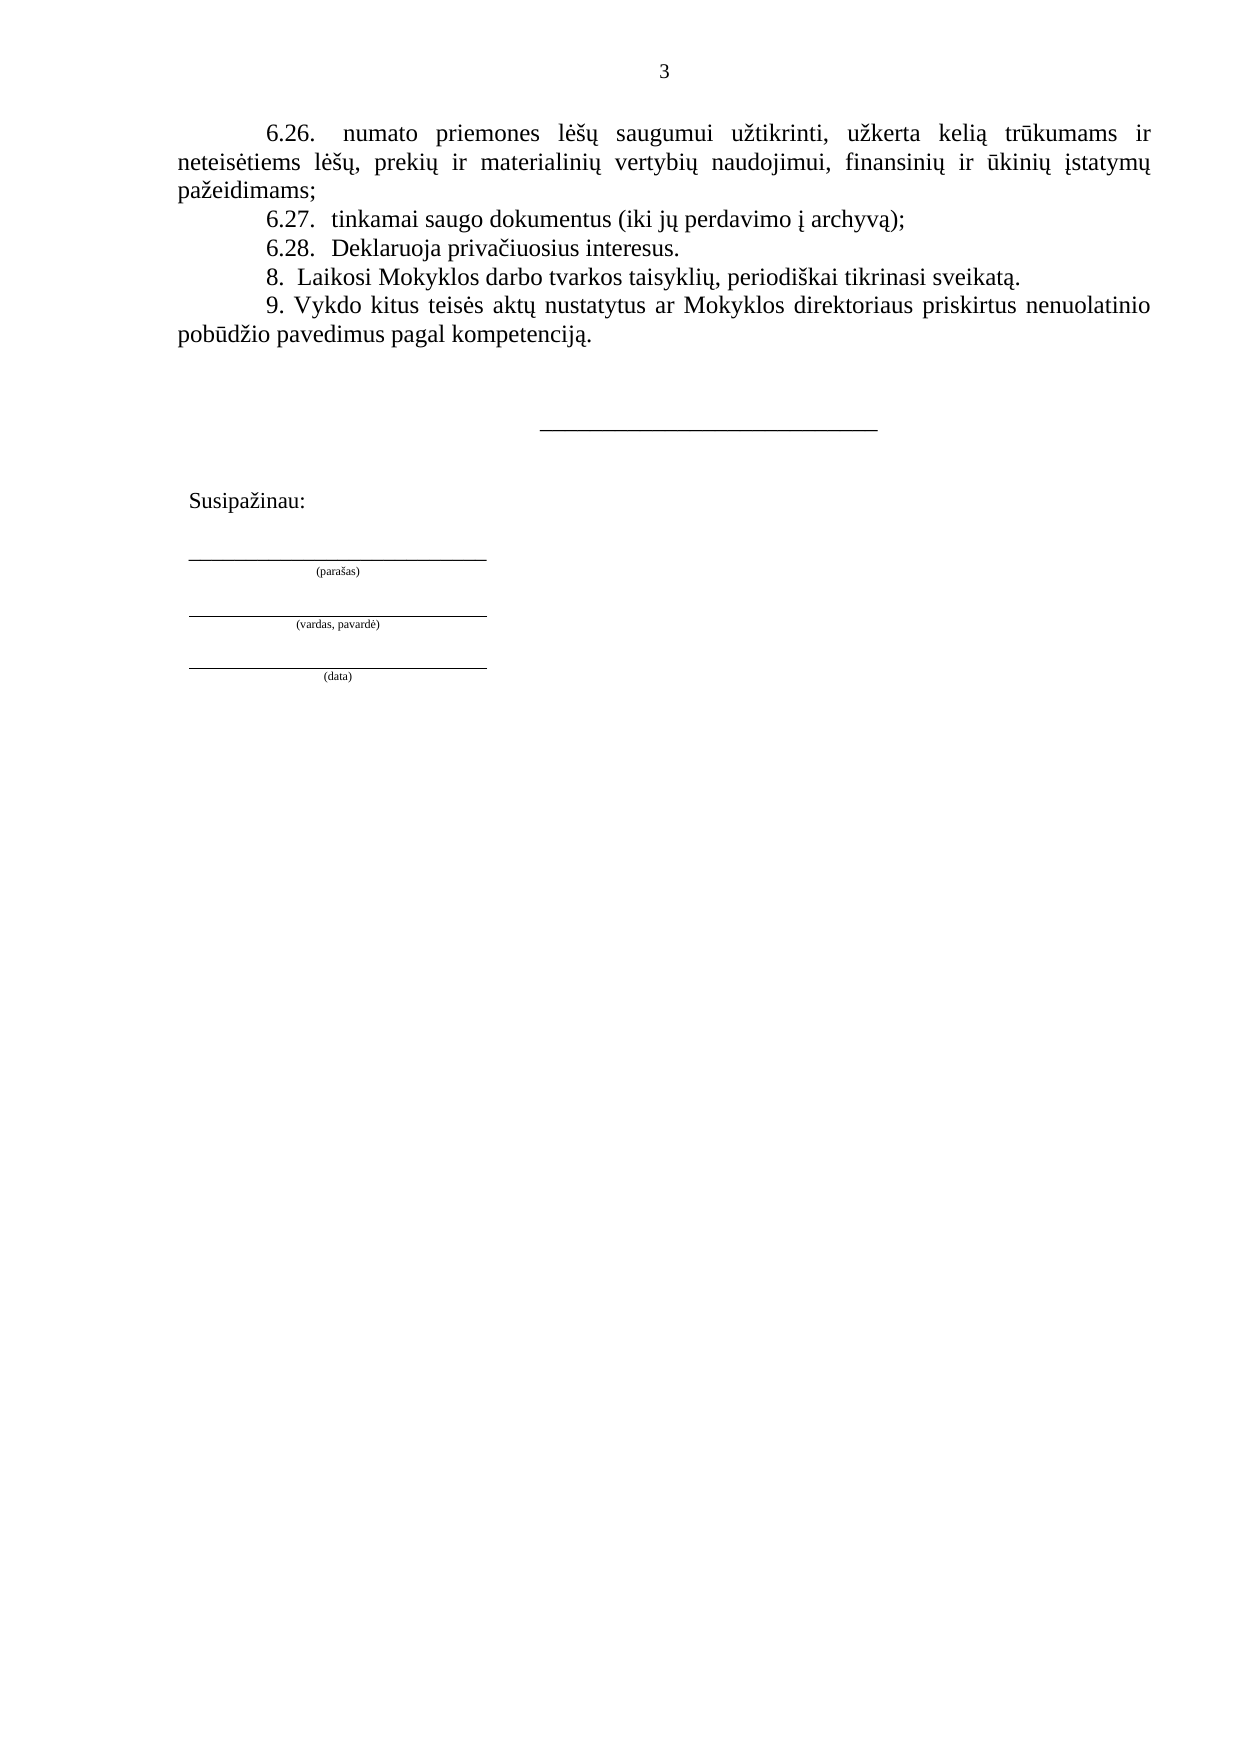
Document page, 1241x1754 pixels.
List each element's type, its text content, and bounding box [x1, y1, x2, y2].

list numato priemones lėšų saugumui užtikrinti, užkerta kelią trūkumams ir neteisėtiems lėšų, prekių ir materialinių vertybių naudojimui, finansinių ir ūkinių įstatymų pažeidimams; [177, 118, 1152, 204]
list 9. Vykdo kitus teisės aktų nustatytus ar Mokyklos direktoriaus priskirtus nenuolatinio pobūdžio pavedimus pagal kompetenciją. [177, 291, 1152, 348]
table_header Susipažinau: __________________________ (parašas) (vardas, pavardė) (data) [177, 434, 498, 717]
list Deklaruoja privačiuosius interesus. [177, 233, 1152, 262]
list ___________________________ [177, 406, 1152, 434]
list tinkamai saugo dokumentus (iki jų perdavimo į archyvą); [177, 204, 1152, 233]
text 8. Laikosi Mokyklos darbo tvarkos taisyklių, periodiškai tikrinasi sveikatą. [177, 262, 1152, 291]
